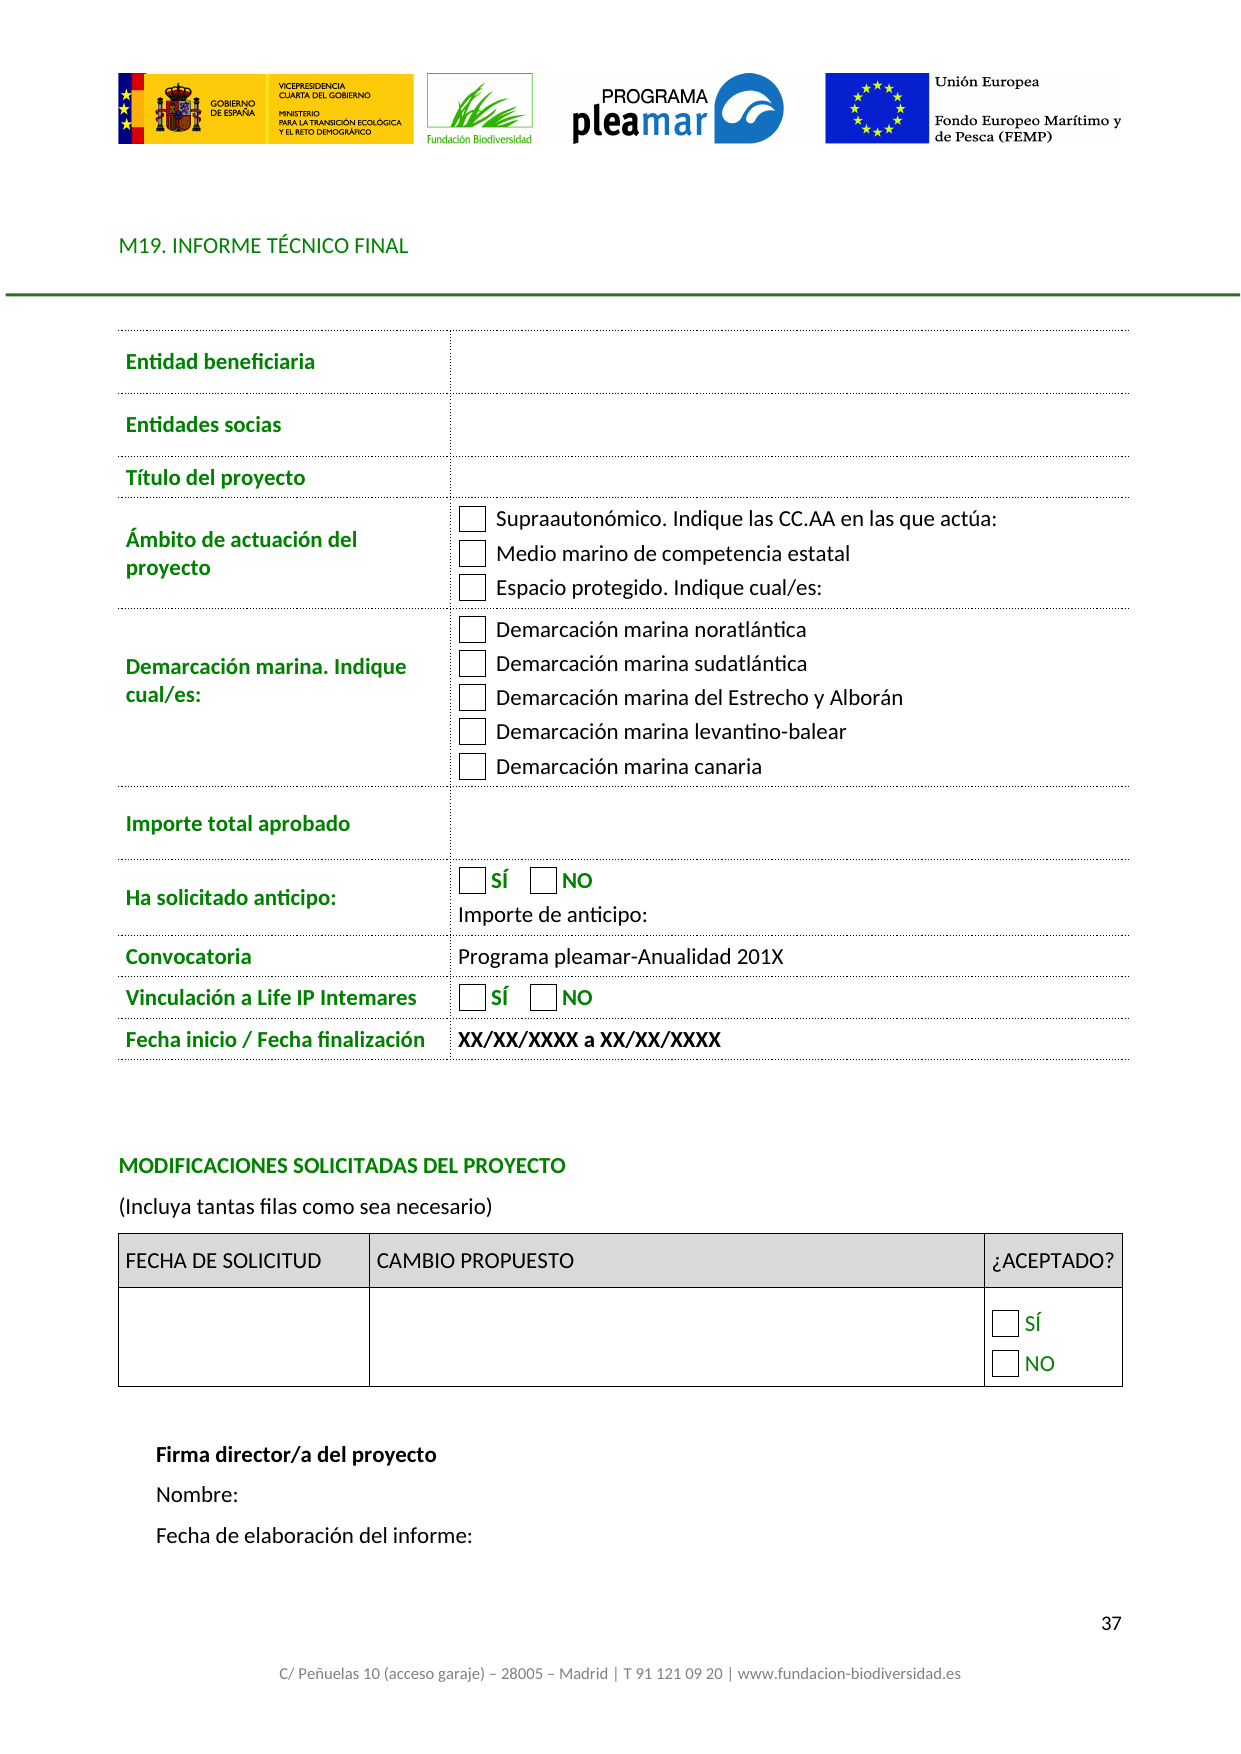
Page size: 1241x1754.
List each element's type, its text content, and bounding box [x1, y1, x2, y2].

table_header FECHA DE SOLICITUD [119, 1234, 369, 1287]
text Firma director/a del proyecto [156, 1440, 1122, 1468]
table_cell SÍ NO Importe de anticipo: [451, 859, 1130, 934]
table_cell [451, 786, 1130, 859]
table_cell [451, 393, 1130, 456]
table_cell SÍ NO [451, 976, 1130, 1018]
table_cell Convocatoria [118, 935, 451, 976]
text Fecha de elaboración del informe: [156, 1521, 1122, 1549]
table_cell SÍ NO [985, 1288, 1122, 1386]
table_cell Importe total aprobado [118, 786, 451, 859]
table_cell Entidades socias [118, 393, 451, 456]
text (Incluya tantas filas como sea necesario) [118, 1192, 1122, 1220]
table_cell Demarcación marina noratlántica Demarcación marina sudatlántica Demarcación marina del Estrecho y Alborán Demarcación marina levantino-balear Demarcación marina canaria [451, 608, 1130, 786]
table_header [451, 330, 1130, 393]
table_cell Ha solicitado anticipo: [118, 859, 451, 934]
table_header CAMBIO PROPUESTO [370, 1234, 984, 1287]
text MODIFICACIONES SOLICITADAS DEL PROYECTO [118, 1152, 1122, 1180]
table_cell Vinculación a Life IP Intemares [118, 976, 451, 1018]
picture [118, 73, 1122, 144]
table_cell [119, 1288, 369, 1386]
text Nombre: [156, 1480, 1122, 1508]
table_cell [370, 1288, 984, 1386]
table_cell [451, 456, 1130, 497]
table_header ¿ACEPTADO? [985, 1234, 1122, 1287]
table_cell XX/XX/XXXX a XX/XX/XXXX [451, 1018, 1130, 1059]
table_cell Demarcación marina. Indique cual/es: [118, 608, 451, 786]
table_cell Supraautonómico. Indique las CC.AA en las que actúa: Medio marino de competencia estatal Espacio protegido. Indique cual/es: [451, 497, 1130, 607]
table_cell Fecha inicio / Fecha finalización [118, 1018, 451, 1059]
table_cell Ámbito de actuación del proyecto [118, 497, 451, 607]
table_header Entidad beneficiaria [118, 330, 451, 393]
table_cell Título del proyecto [118, 456, 451, 497]
table_cell Programa pleamar-Anualidad 201X [451, 935, 1130, 976]
